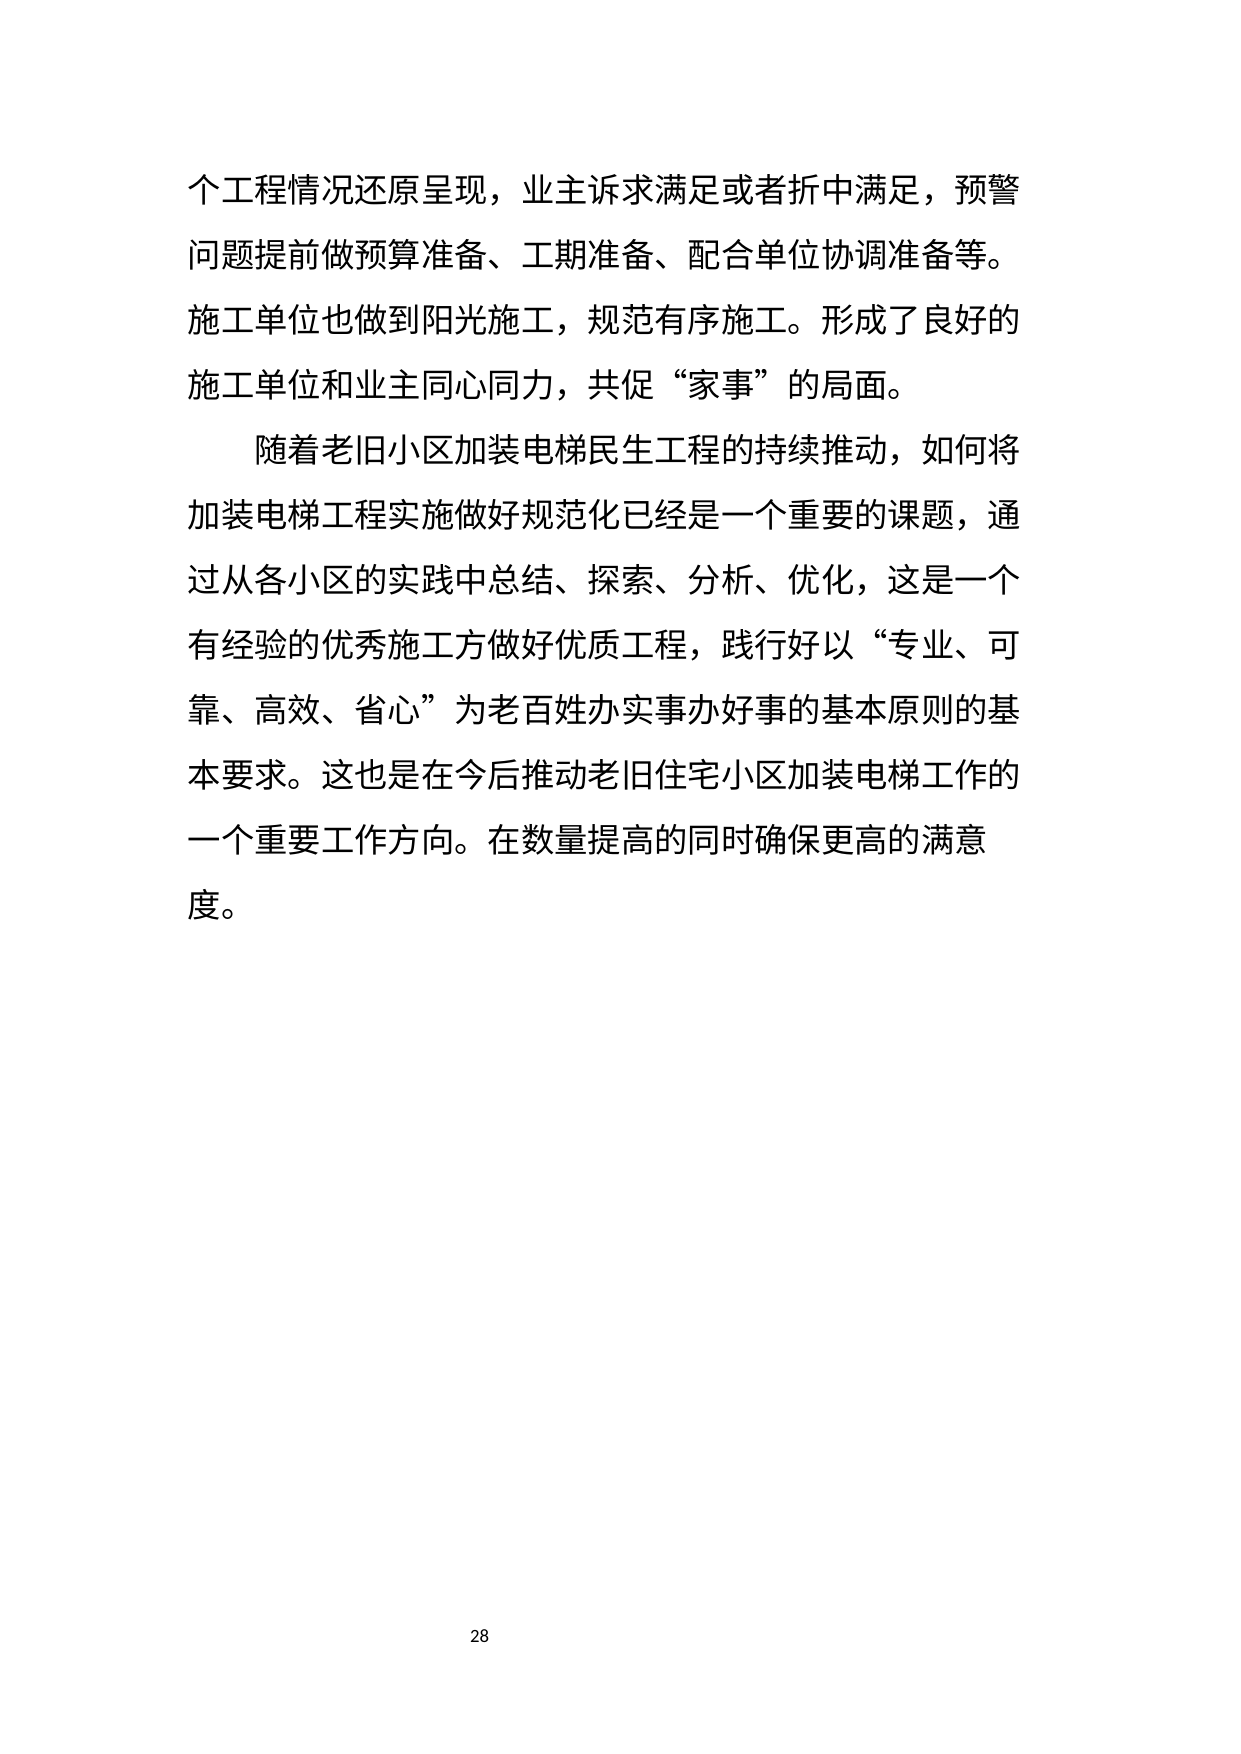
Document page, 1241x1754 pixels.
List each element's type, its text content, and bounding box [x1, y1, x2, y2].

text 随着老旧小区加装电梯民生工程的持续推动，如何将加装电梯工程实施做好规范化已经是一个重要的课题，通过从各小区的实践中总结、探索、分析、优化，这是一个有经验的优秀施工方做好优质工程，践行好以“专业、可靠、高效、省心”为老百姓办实事办好事的基本原则的基本要求。这也是在今后推动老旧住宅小区加装电梯工作的一个重要工作方向。在数量提高的同时确保更高的满意度。 [187, 416, 1053, 936]
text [187, 156, 1053, 416]
